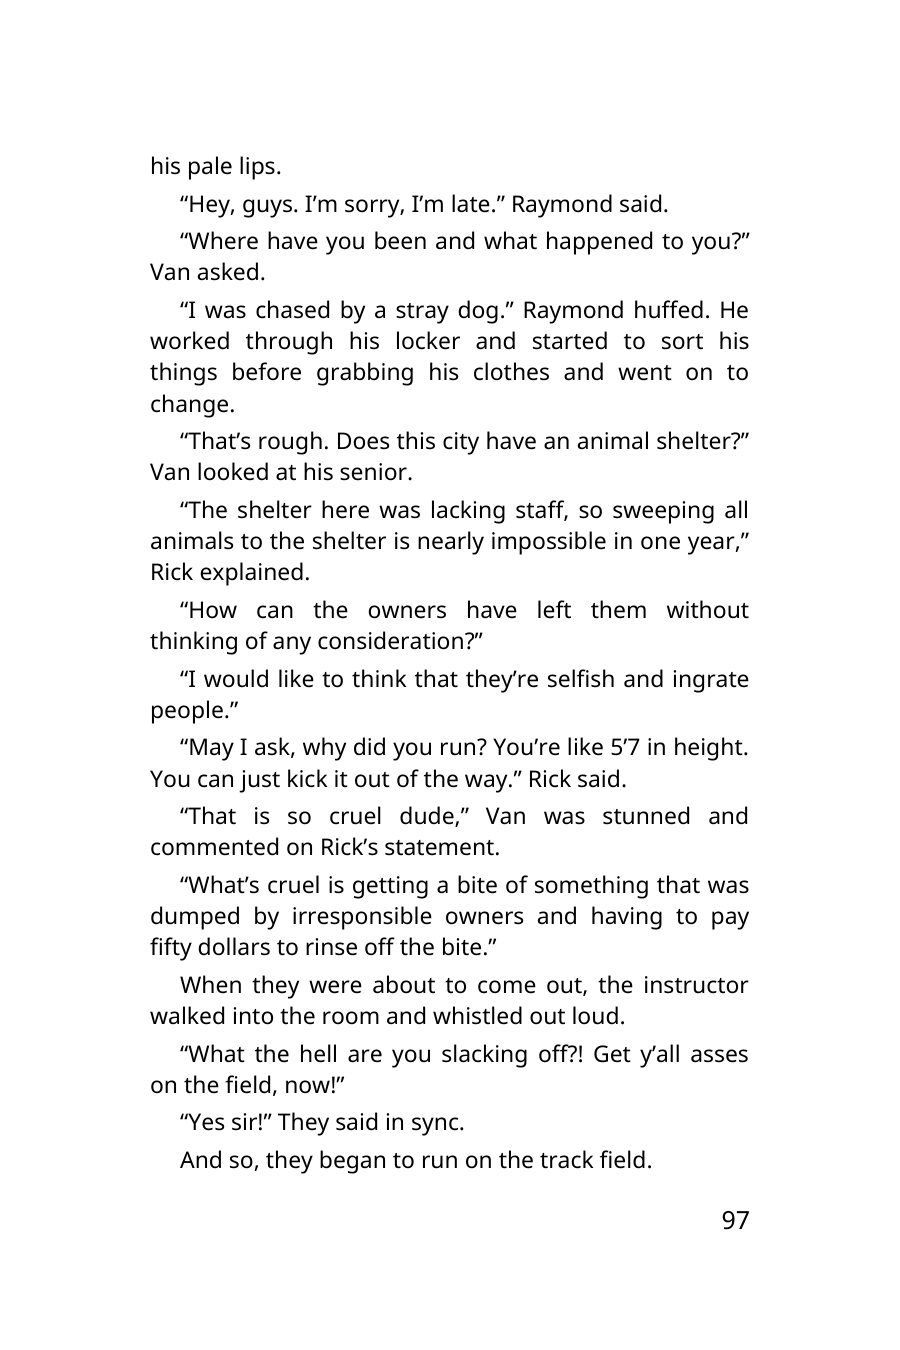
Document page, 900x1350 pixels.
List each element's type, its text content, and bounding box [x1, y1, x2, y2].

text “How can the owners have left them without thinking of any consideration?” [150, 594, 750, 656]
text “What’s cruel is getting a bite of something that was dumped by irresponsible owners and having to pay fifty dollars to rinse off the bite.” [150, 869, 750, 962]
text “Where have you been and what happened to you?” Van asked. [150, 225, 750, 287]
text “The shelter here was lacking staff, so sweeping all animals to the shelter is nearly impossible in one year,” Rick explained. [150, 494, 750, 587]
text “What the hell are you slacking off?! Get y’all asses on the field, now!” [150, 1037, 750, 1100]
text “That’s rough. Does this city have an animal shelter?” Van looked at his senior. [150, 425, 750, 487]
text “That is so cruel dude,” Van was stunned and commented on Rick’s statement. [150, 800, 750, 862]
text When they were about to come out, the instructor walked into the room and whistled out loud. [150, 969, 750, 1031]
text “Hey, guys. I’m sorry, I’m late.” Raymond said. [150, 187, 750, 219]
text “May I ask, why did you run? You’re like 5’7 in height. You can just kick it out of the way.” Rick said. [150, 731, 750, 794]
text And so, they began to run on the track field. [150, 1144, 750, 1175]
text “Yes sir!” They said in sync. [150, 1106, 750, 1137]
text “I was chased by a stray dog.” Raymond huffed. He worked through his locker and started to sort his things before grabbing his clothes and went on to change. [150, 294, 750, 419]
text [150, 150, 750, 181]
text “I would like to think that they’re selfish and ingrate people.” [150, 662, 750, 725]
